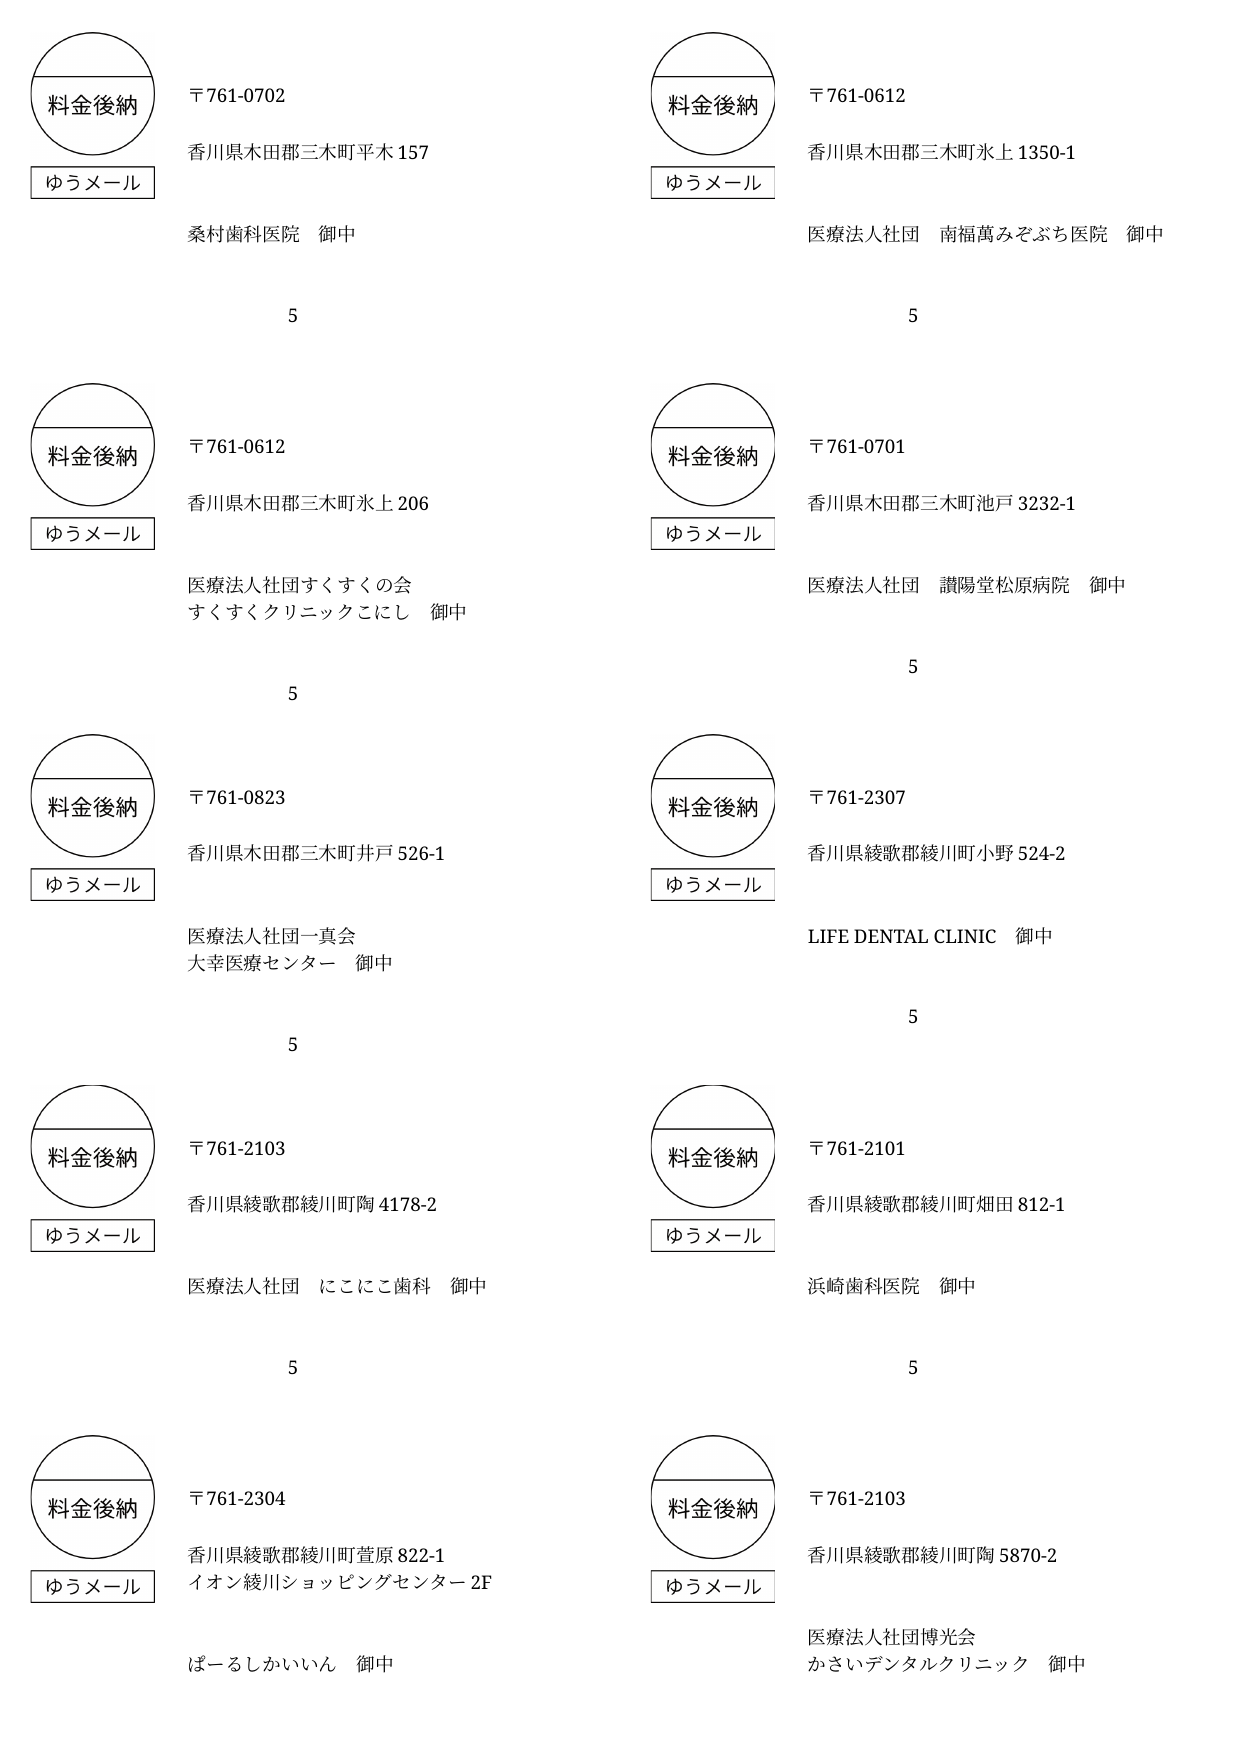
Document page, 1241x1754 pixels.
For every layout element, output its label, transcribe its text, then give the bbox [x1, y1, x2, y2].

picture [650, 1085, 775, 1252]
picture [30, 1085, 155, 1252]
picture [650, 1435, 775, 1603]
picture [650, 32, 775, 199]
picture [30, 1435, 155, 1603]
table_cell 〒761-2103 香川県綾歌郡綾川町陶5870-2 医療法人社団博光会 かさいデンタルクリニック 御中 5 [620, 1403, 1240, 1722]
picture [30, 734, 155, 901]
table_cell 〒761-2307 香川県綾歌郡綾川町小野524-2 LIFE DENTAL CLINIC 御中 5 [620, 702, 1240, 1052]
table_header 〒761-0612 香川県木田郡三木町氷上1350-1 医療法人社団 南福萬みぞぶち医院 御中 5 [620, 0, 1240, 351]
table_cell 〒761-2304 香川県綾歌郡綾川町萱原822-1 イオン綾川ショッピングセンター2F ぱーるしかいいん 御中 5 [0, 1403, 620, 1722]
picture [30, 383, 155, 550]
table_cell 〒761-0701 香川県木田郡三木町池戸3232-1 医療法人社団 讃陽堂松原病院 御中 5 [620, 351, 1240, 702]
picture [650, 383, 775, 550]
table_cell 〒761-2103 香川県綾歌郡綾川町陶4178-2 医療法人社団 にこにこ歯科 御中 5 [0, 1053, 620, 1403]
table_header 〒761-0702 香川県木田郡三木町平木157 桑村歯科医院 御中 5 [0, 0, 620, 351]
table_cell 〒761-0823 香川県木田郡三木町井戸526-1 医療法人社団一真会 大幸医療センター 御中 5 [0, 702, 620, 1052]
picture [650, 734, 775, 901]
picture [30, 32, 155, 199]
table_cell 〒761-2101 香川県綾歌郡綾川町畑田812-1 浜崎歯科医院 御中 5 [620, 1053, 1240, 1403]
table_cell 〒761-0612 香川県木田郡三木町氷上206 医療法人社団すくすくの会 すくすくクリニックこにし 御中 5 [0, 351, 620, 702]
